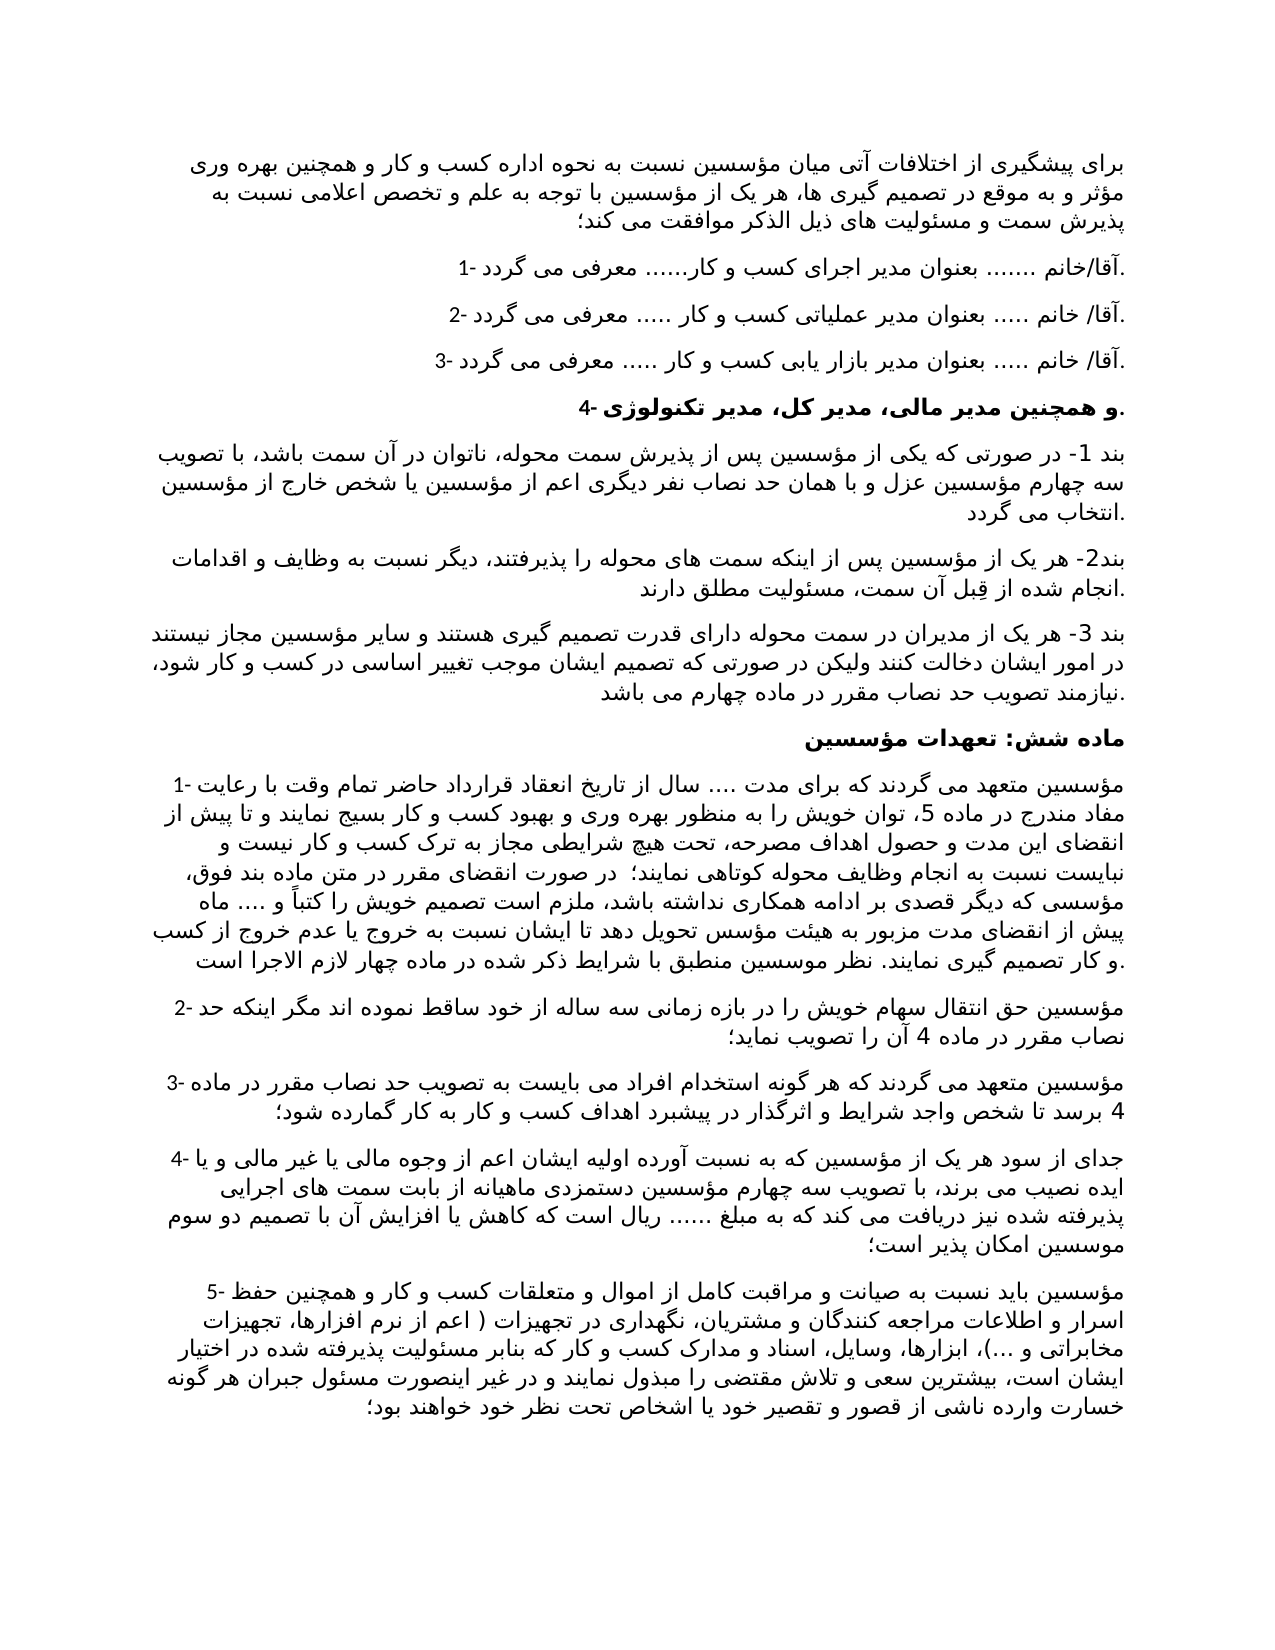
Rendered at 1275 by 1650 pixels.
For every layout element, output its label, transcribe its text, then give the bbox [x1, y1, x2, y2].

text 3- مؤسسین متعهد می گردند که هر گونه استخدام افراد می بایست به تصویب حد نصاب مقرر در ماده 4 برسد تا شخص واجد شرایط و اثرگذار در پیشبرد اهداف کسب و کار به کار گمارده شود؛ [150, 1068, 1125, 1125]
text 1- آقا/خانم ....... بعنوان مدیر اجرای کسب و کار...... معرفی می گردد. [150, 253, 1125, 281]
text 2- آقا/ خانم ..... بعنوان مدیر عملیاتی کسب و کار ..... معرفی می گردد. [150, 300, 1125, 328]
text بند2- هر یک از مؤسسین پس از اینکه سمت های محوله را پذیرفتند، دیگر نسبت به وظایف و اقدامات انجام شده از قِبل آن سمت، مسئولیت مطلق دارند. [150, 545, 1125, 602]
text 4- و همچنین مدیر مالی، مدیر کل، مدیر تکنولوژی. [150, 393, 1125, 422]
text بند 1- در صورتی که یکی از مؤسسین پس از پذیرش سمت محوله، ناتوان در آن سمت باشد، با تصویب سه چهارم مؤسسین عزل و با همان حد نصاب نفر دیگری اعم از مؤسسین یا شخص خارج از مؤسسین انتخاب می گردد. [150, 440, 1125, 526]
text برای پیشگیری از اختلافات آتی میان مؤسسین نسبت به نحوه اداره کسب و کار و همچنین بهره وری مؤثر و به موقع در تصمیم گیری ها، هر یک از مؤسسین با توجه به علم و تخصص اعلامی نسبت به پذیرش سمت و مسئولیت های ذیل الذکر موافقت می کند؛ [150, 150, 1125, 234]
text 3- آقا/ خانم ..... بعنوان مدیر بازار یابی کسب و کار ..... معرفی می گردد. [150, 347, 1125, 375]
text ماده شش: تعهدات مؤسسین [150, 725, 1125, 752]
text بند 3- هر یک از مدیران در سمت محوله دارای قدرت تصمیم گیری هستند و سایر مؤسسین مجاز نیستند در امور ایشان دخالت کنند ولیکن در صورتی که تصمیم ایشان موجب تغییر اساسی در کسب و کار شود، نیازمند تصویب حد نصاب مقرر در ماده چهارم می باشد. [150, 621, 1125, 706]
text 5- مؤسسین باید نسبت به صیانت و مراقبت کامل از اموال و متعلقات کسب و کار و همچنین حفظ اسرار و اطلاعات مراجعه کنندگان و مشتریان، نگهداری در تجهیزات ( اعم از نرم افزارها، تجهیزات مخابراتی و ...)، ابزارها، وسایل، اسناد و مدارک کسب و کار که بنابر مسئولیت پذیرفته شده در اختیار ایشان است، بیشترین سعی و تلاش مقتضی را مبذول نمایند و در غیر اینصورت مسئول جبران هر گونه خسارت وارده ناشی از قصور و تقصیر خود یا اشخاص تحت نظر خود خواهند بود؛ [150, 1277, 1125, 1420]
text 2- مؤسسین حق انتقال سهام خویش را در بازه زمانی سه ساله از خود ساقط نموده اند مگر اینکه حد نصاب مقرر در ماده 4 آن را تصویب نماید؛ [150, 993, 1125, 1049]
text 1- مؤسسین متعهد می گردند که برای مدت .... سال از تاریخ انعقاد قرارداد حاضر تمام وقت با رعایت مفاد مندرج در ماده 5، توان خویش را به منظور بهره وری و بهبود کسب و کار بسیج نمایند و تا پیش از انقضای این مدت و حصول اهداف مصرحه، تحت هیچ شرایطی مجاز به ترک کسب و کار نیست و نبایست نسبت به انجام وظایف محوله کوتاهی نمایند؛ در صورت انقضای مقرر در متن ماده بند فوق، مؤسسی که دیگر قصدی بر ادامه همکاری نداشته باشد، ملزم است تصمیم خویش را کتباً و .... ماه پیش از انقضای مدت مزبور به هیئت مؤسس تحویل دهد تا ایشان نسبت به خروج یا عدم خروج از کسب و کار تصمیم گیری نمایند. نظر موسسین منطبق با شرایط ذکر شده در ماده چهار لازم الاجرا است. [150, 771, 1125, 974]
text 4- جدای از سود هر یک از مؤسسین که به نسبت آورده اولیه ایشان اعم از وجوه مالی یا غیر مالی و یا ایده نصیب می برند، با تصویب سه چهارم مؤسسین دستمزدی ماهیانه از بابت سمت های اجرایی پذیرفته شده نیز دریافت می کند که به مبلغ ...... ریال است که کاهش یا افزایش آن با تصمیم دو سوم موسسین امکان پذیر است؛ [150, 1144, 1125, 1258]
